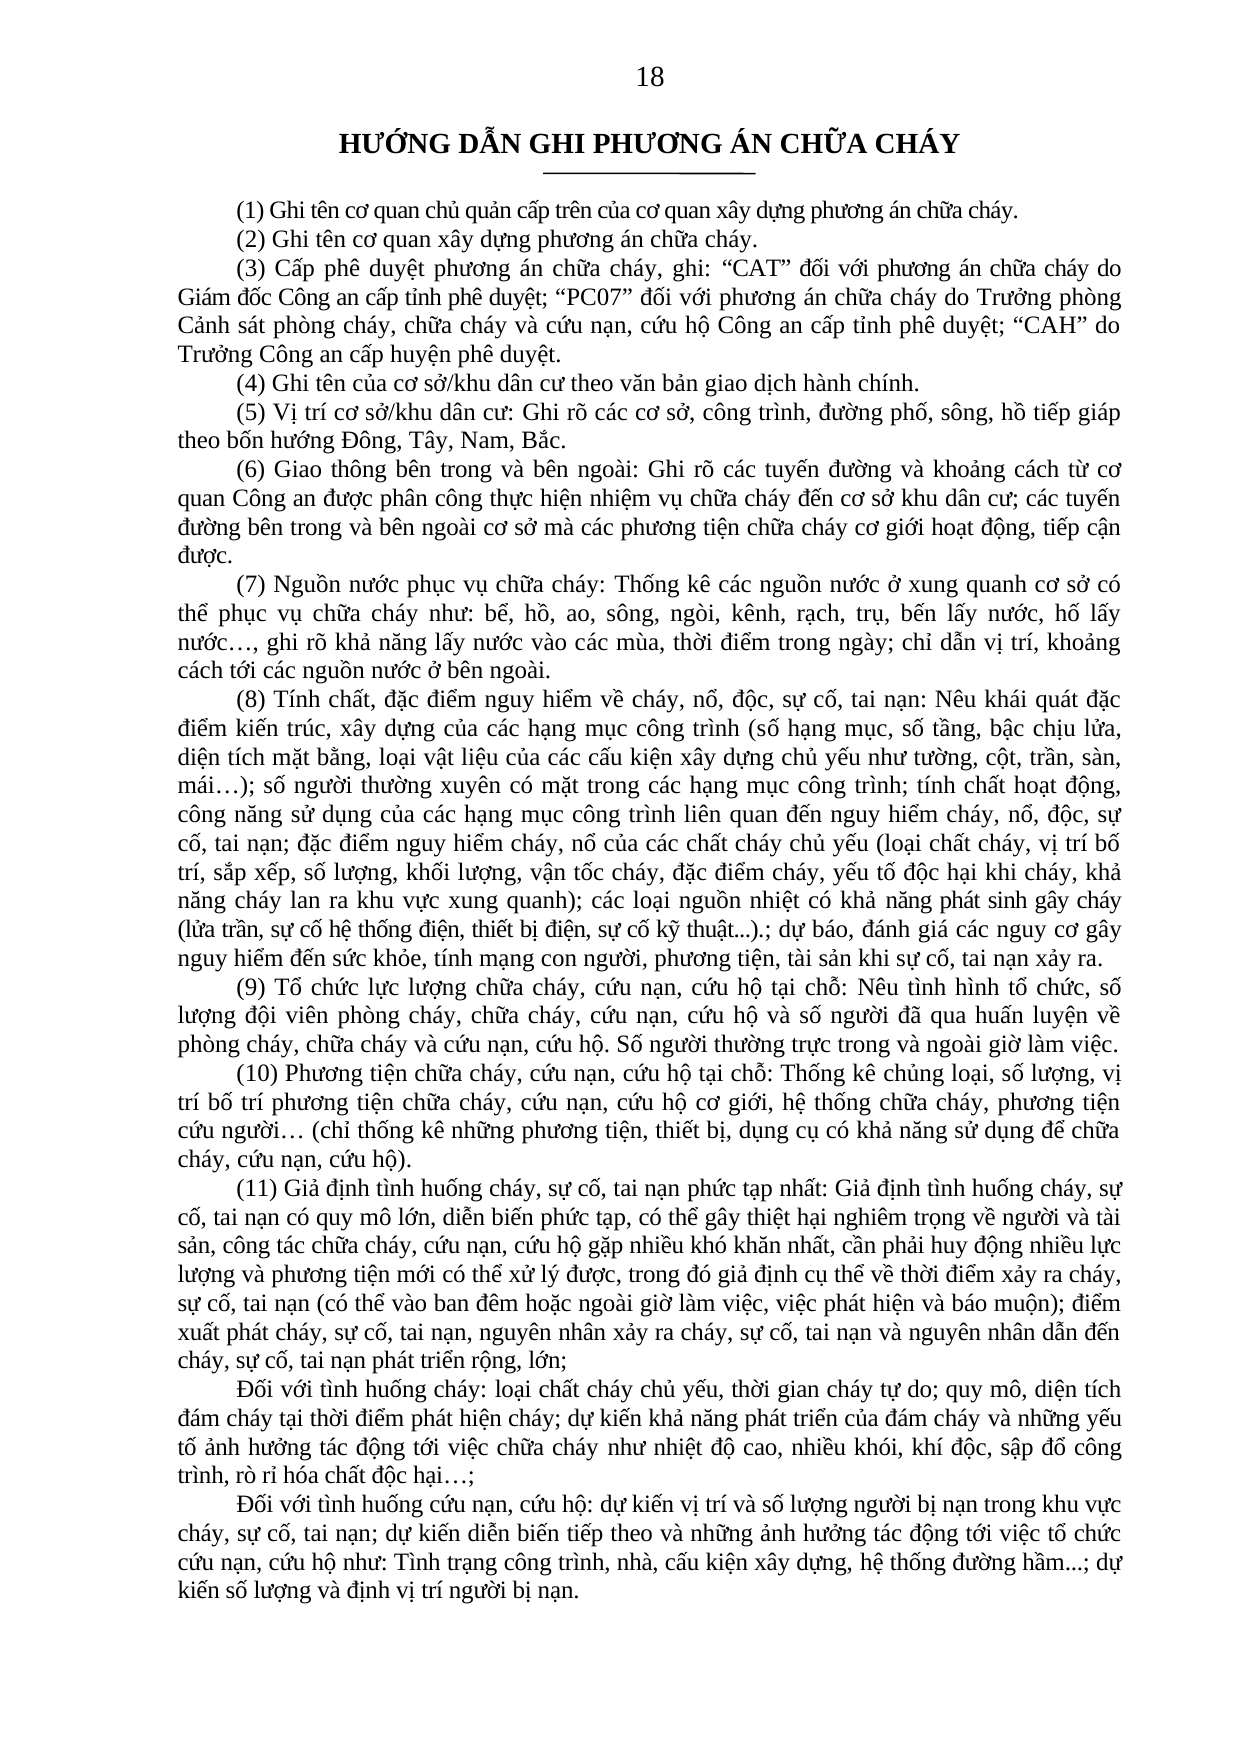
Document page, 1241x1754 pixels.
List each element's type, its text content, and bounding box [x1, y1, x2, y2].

text (2) Ghi tên cơ quan xây dựng phương án chữa cháy. [177, 224, 1122, 253]
text Đối với tình huống cứu nạn, cứu hộ: dự kiến vị trí và số lượng người bị nạn trong khu vực cháy, sự cố, tai nạn; dự kiến diễn biến tiếp theo và những ảnh hưởng tác động tới việc tổ chức cứu nạn, cứu hộ như: Tình trạng công trình, nhà, cấu kiện xây dựng, hệ thống đường hầm...; dự kiến số lượng và định vị trí người bị nạn. [177, 1489, 1122, 1604]
text (4) Ghi tên của cơ sở/khu dân cư theo văn bản giao dịch hành chính. [177, 368, 1122, 397]
text (8) Tính chất, đặc điểm nguy hiểm về cháy, nổ, độc, sự cố, tai nạn: Nêu khái quát đặc điểm kiến trúc, xây dựng của các hạng mục công trình (số hạng mục, số tầng, bậc chịu lửa, diện tích mặt bằng, loại vật liệu của các cấu kiện xây dựng chủ yếu như tường, cột, trần, sàn, mái…); số người thường xuyên có mặt trong các hạng mục công trình; tính chất hoạt động, công năng sử dụng của các hạng mục công trình liên quan đến nguy hiểm cháy, nổ, độc, sự cố, tai nạn; đặc điểm nguy hiểm cháy, nổ của các chất cháy chủ yếu (loại chất cháy, vị trí bố trí, sắp xếp, số lượng, khối lượng, vận tốc cháy, đặc điểm cháy, yếu tố độc hại khi cháy, khả năng cháy lan ra khu vực xung quanh); các loại nguồn nhiệt có khả năng phát sinh gây cháy (lửa trần, sự cố hệ thống điện, thiết bị điện, sự cố kỹ thuật...).; dự báo, đánh giá các nguy cơ gây nguy hiểm đến sức khỏe, tính mạng con người, phương tiện, tài sản khi sự cố, tai nạn xảy ra. [177, 684, 1122, 972]
text (11) Giả định tình huống cháy, sự cố, tai nạn phức tạp nhất: Giả định tình huống cháy, sự cố, tai nạn có quy mô lớn, diễn biến phức tạp, có thể gây thiệt hại nghiêm trọng về người và tài sản, công tác chữa cháy, cứu nạn, cứu hộ gặp nhiều khó khăn nhất, cần phải huy động nhiều lực lượng và phương tiện mới có thể xử lý được, trong đó giả định cụ thể về thời điểm xảy ra cháy, sự cố, tai nạn (có thể vào ban đêm hoặc ngoài giờ làm việc, việc phát hiện và báo muộn); điểm xuất phát cháy, sự cố, tai nạn, nguyên nhân xảy ra cháy, sự cố, tai nạn và nguyên nhân dẫn đến cháy, sự cố, tai nạn phát triển rộng, lớn; [177, 1173, 1122, 1374]
text (10) Phương tiện chữa cháy, cứu nạn, cứu hộ tại chỗ: Thống kê chủng loại, số lượng, vị trí bố trí phương tiện chữa cháy, cứu nạn, cứu hộ cơ giới, hệ thống chữa cháy, phương tiện cứu người… (chỉ thống kê những phương tiện, thiết bị, dụng cụ có khả năng sử dụng để chữa cháy, cứu nạn, cứu hộ). [177, 1058, 1122, 1173]
text (5) Vị trí cơ sở/khu dân cư: Ghi rõ các cơ sở, công trình, đường phố, sông, hồ tiếp giáp theo bốn hướng Đông, Tây, Nam, Bắc. [177, 397, 1122, 454]
text (3) Cấp phê duyệt phương án chữa cháy, ghi: “CAT” đối với phương án chữa cháy do Giám đốc Công an cấp tỉnh phê duyệt; “PC07” đối với phương án chữa cháy do Trưởng phòng Cảnh sát phòng cháy, chữa cháy và cứu nạn, cứu hộ Công an cấp tỉnh phê duyệt; “CAH” do Trưởng Công an cấp huyện phê duyệt. [177, 253, 1122, 368]
text (9) Tổ chức lực lượng chữa cháy, cứu nạn, cứu hộ tại chỗ: Nêu tình hình tổ chức, số lượng đội viên phòng cháy, chữa cháy, cứu nạn, cứu hộ và số người đã qua huấn luyện về phòng cháy, chữa cháy và cứu nạn, cứu hộ. Số người thường trực trong và ngoài giờ làm việc. [177, 972, 1122, 1058]
text (7) Nguồn nước phục vụ chữa cháy: Thống kê các nguồn nước ở xung quanh cơ sở có thể phục vụ chữa cháy như: bể, hồ, ao, sông, ngòi, kênh, rạch, trụ, bến lấy nước, hố lấy nước…, ghi rõ khả năng lấy nước vào các mùa, thời điểm trong ngày; chỉ dẫn vị trí, khoảng cách tới các nguồn nước ở bên ngoài. [177, 569, 1122, 684]
text (6) Giao thông bên trong và bên ngoài: Ghi rõ các tuyến đường và khoảng cách từ cơ quan Công an được phân công thực hiện nhiệm vụ chữa cháy đến cơ sở khu dân cư; các tuyến đường bên trong và bên ngoài cơ sở mà các phương tiện chữa cháy cơ giới hoạt động, tiếp cận được. [177, 454, 1122, 569]
text HƯỚNG DẪN GHI PHƯƠNG ÁN CHỮA CHÁY [177, 126, 1122, 160]
text (1) Ghi tên cơ quan chủ quản cấp trên của cơ quan xây dựng phương án chữa cháy. [177, 195, 1122, 224]
text Đối với tình huống cháy: loại chất cháy chủ yếu, thời gian cháy tự do; quy mô, diện tích đám cháy tại thời điểm phát hiện cháy; dự kiến khả năng phát triển của đám cháy và những yếu tố ảnh hưởng tác động tới việc chữa cháy như nhiệt độ cao, nhiều khói, khí độc, sập đổ công trình, rò rỉ hóa chất độc hại…; [177, 1374, 1122, 1489]
